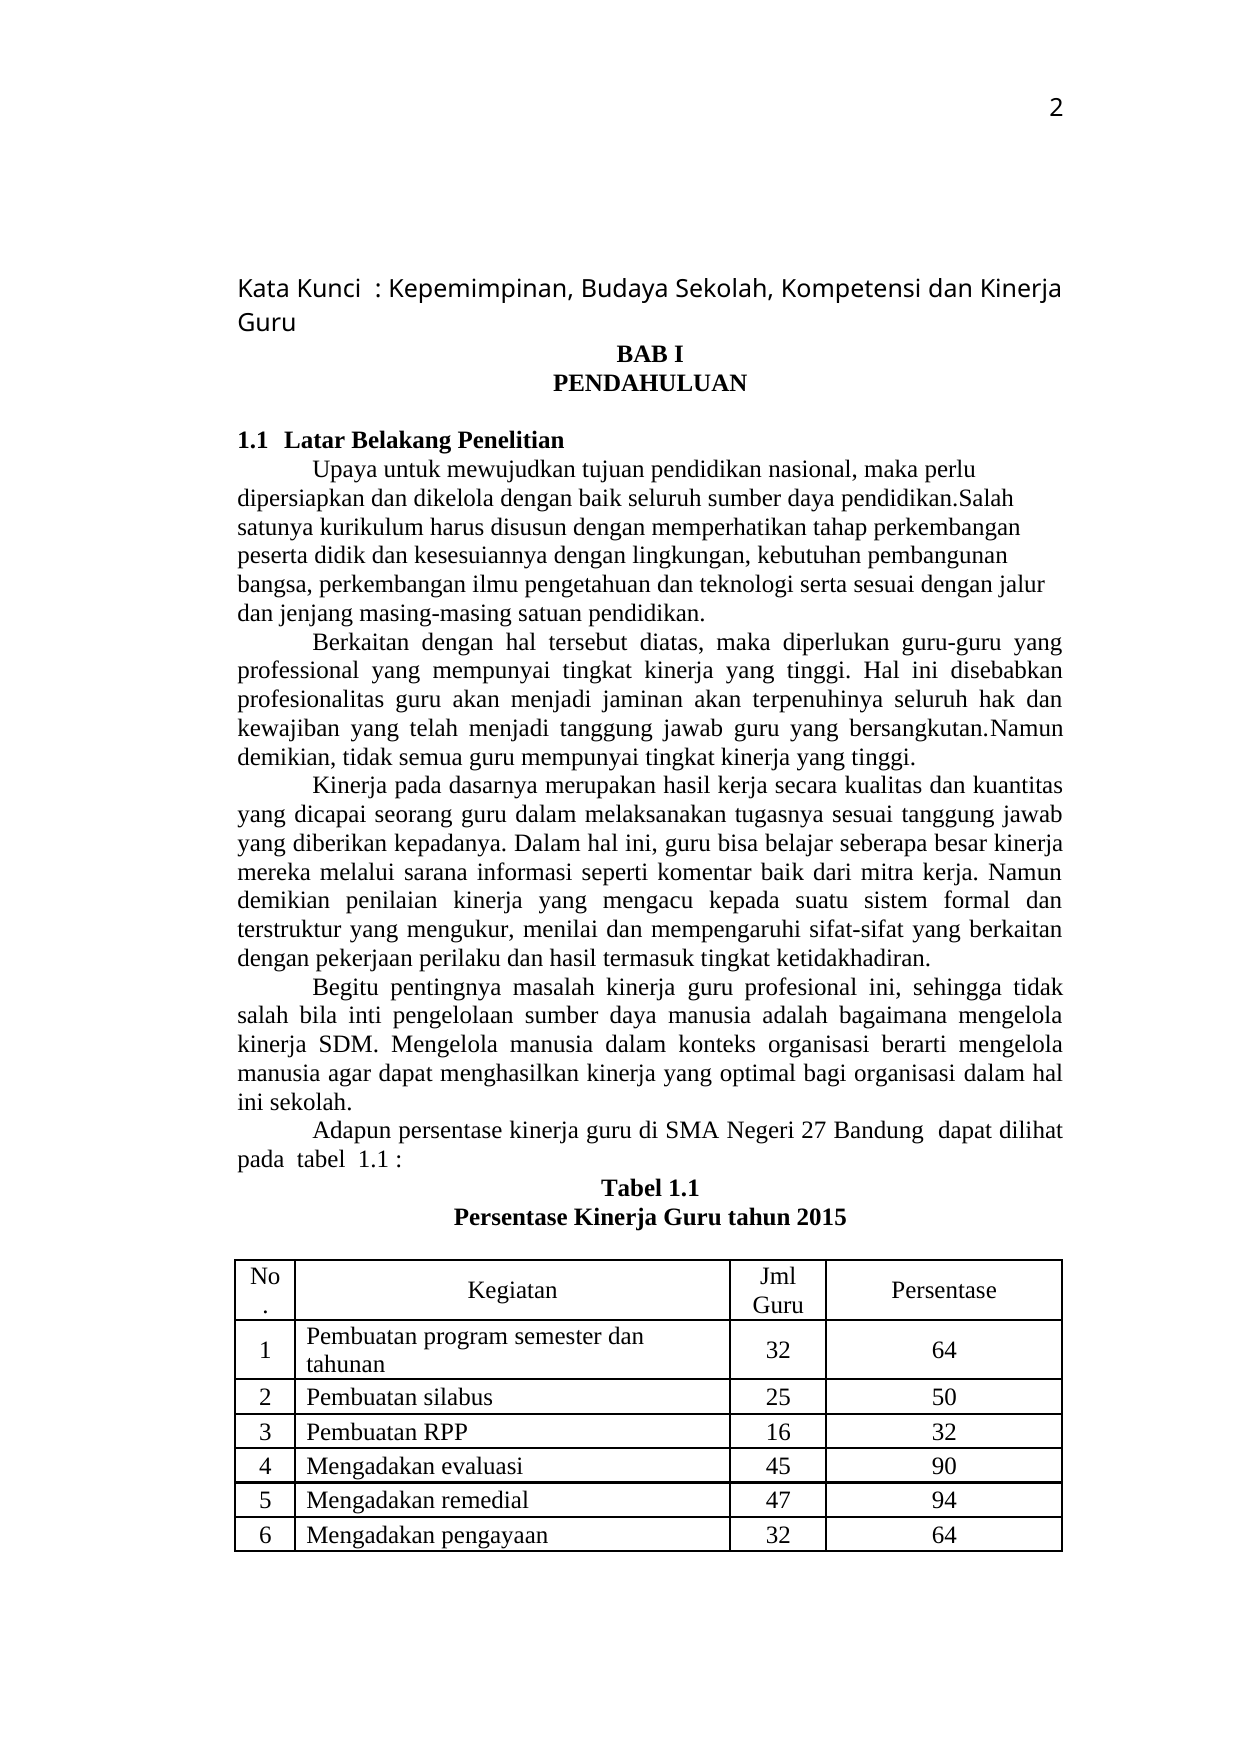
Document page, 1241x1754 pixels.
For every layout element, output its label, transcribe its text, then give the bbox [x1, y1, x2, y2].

table_cell Mengadakan remedial [296, 1484, 729, 1516]
table_cell 6 [236, 1518, 294, 1550]
table_cell Pembuatan silabus [296, 1380, 729, 1413]
table_header Jml Guru [731, 1261, 825, 1319]
table_cell 1 [236, 1321, 294, 1378]
table_cell 64 [827, 1518, 1061, 1550]
text Begitu pentingnya masalah kinerja guru profesional ini, sehingga tidak salah bila inti pengelolaan sumber daya manusia adalah bagaimana mengelola kinerja SDM. Mengelola manusia dalam konteks organisasi berarti mengelola manusia agar dapat menghasilkan kinerja yang optimal bagi organisasi dalam hal ini sekolah. [237, 972, 1063, 1115]
table_cell Pembuatan RPP [296, 1415, 729, 1447]
table_cell 50 [827, 1380, 1061, 1413]
table_cell 47 [731, 1484, 825, 1516]
table_cell 32 [827, 1415, 1061, 1447]
table_cell 25 [731, 1380, 825, 1413]
text PENDAHULUAN [237, 368, 1063, 397]
table_cell 32 [731, 1321, 825, 1378]
table_cell Pembuatan program semester dan tahunan [296, 1321, 729, 1378]
table_header Persentase [827, 1261, 1061, 1319]
table_cell 16 [731, 1415, 825, 1447]
text Tabel 1.1 [237, 1173, 1063, 1202]
table_cell 5 [236, 1484, 294, 1516]
text Upaya untuk mewujudkan tujuan pendidikan nasional, maka perlu dipersiapkan dan dikelola dengan baik seluruh sumber daya pendidikan.Salah satunya kurikulum harus disusun dengan memperhatikan tahap perkembangan peserta didik dan kesesuiannya dengan lingkungan, kebutuhan pembangunan bangsa, perkembangan ilmu pengetahuan dan teknologi serta sesuai dengan jalur dan jenjang masing-masing satuan pendidikan. [237, 454, 1063, 627]
table_cell 3 [236, 1415, 294, 1447]
text Kinerja pada dasarnya merupakan hasil kerja secara kualitas dan kuantitas yang dicapai seorang guru dalam melaksanakan tugasnya sesuai tanggung jawab yang diberikan kepadanya. Dalam hal ini, guru bisa belajar seberapa besar kinerja mereka melalui sarana informasi seperti komentar baik dari mitra kerja. Namun demikian penilaian kinerja yang mengacu kepada suatu sistem formal dan terstruktur yang mengukur, menilai dan mempengaruhi sifat-sifat yang berkaitan dengan pekerjaan perilaku dan hasil termasuk tingkat ketidakhadiran. [237, 770, 1063, 972]
table_header No. [236, 1261, 294, 1319]
text BAB I [237, 339, 1063, 368]
table_cell 64 [827, 1321, 1061, 1378]
table_cell 90 [827, 1449, 1061, 1481]
text Berkaitan dengan hal tersebut diatas, maka diperlukan guru-guru yang professional yang mempunyai tingkat kinerja yang tinggi. Hal ini disebabkan profesionalitas guru akan menjadi jaminan akan terpenuhinya seluruh hak dan kewajiban yang telah menjadi tanggung jawab guru yang bersangkutan.Namun demikian, tidak semua guru mempunyai tingkat kinerja yang tinggi. [237, 627, 1063, 770]
table_cell Mengadakan evaluasi [296, 1449, 729, 1481]
subtitle Latar Belakang Penelitian [237, 425, 1063, 454]
text Persentase Kinerja Guru tahun 2015 [237, 1202, 1063, 1230]
text Kata Kunci : Kepemimpinan, Budaya Sekolah, Kompetensi dan Kinerja Guru [237, 271, 1063, 339]
table_cell 2 [236, 1380, 294, 1413]
table_cell Mengadakan pengayaan [296, 1518, 729, 1550]
table_cell 4 [236, 1449, 294, 1481]
table_cell 32 [731, 1518, 825, 1550]
table_cell 45 [731, 1449, 825, 1481]
text Adapun persentase kinerja guru di SMA Negeri 27 Bandung dapat dilihat pada tabel 1.1 : [237, 1115, 1063, 1173]
table_cell 94 [827, 1484, 1061, 1516]
table_header Kegiatan [296, 1261, 729, 1319]
